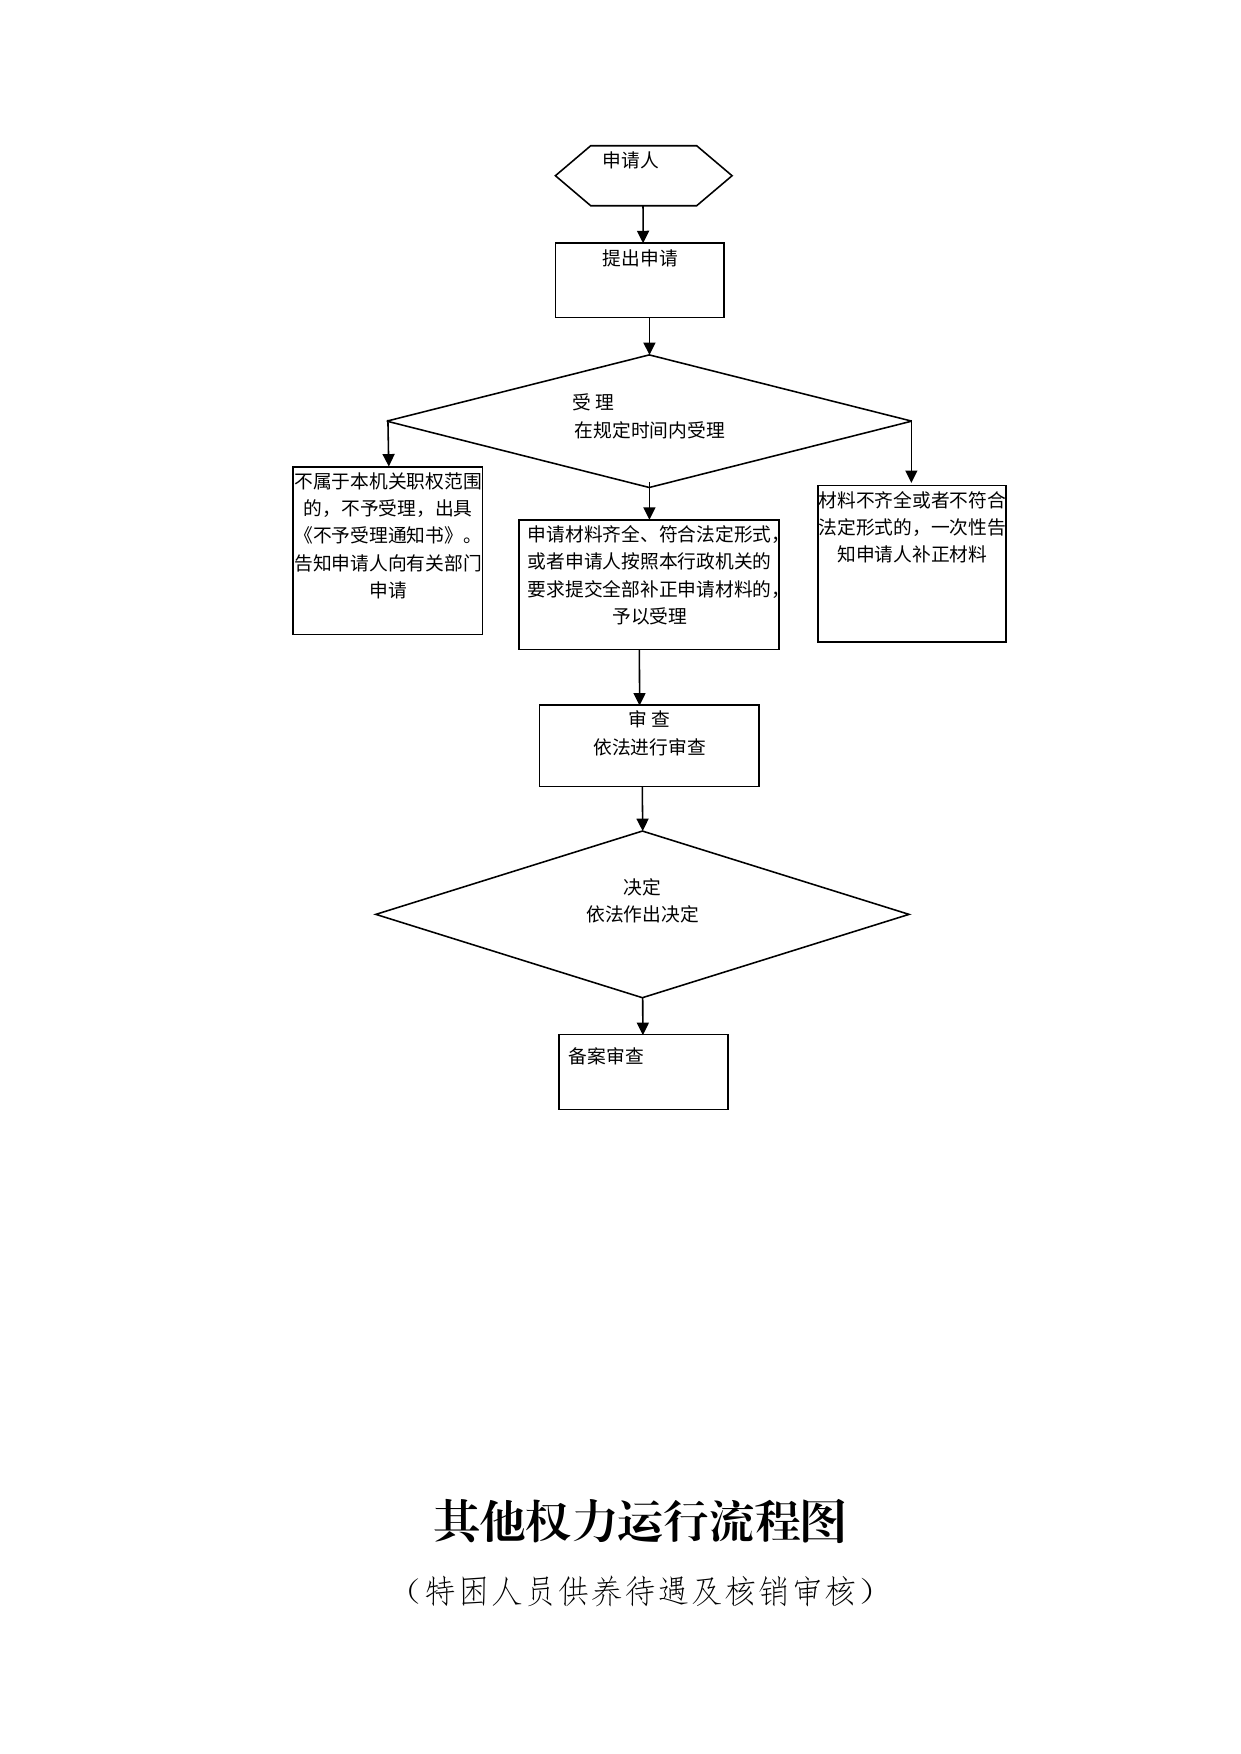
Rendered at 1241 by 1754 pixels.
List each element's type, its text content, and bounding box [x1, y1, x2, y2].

text （特困人员供养待遇及核销审核） [114, 1556, 1166, 1621]
text 其他权力运行流程图 [114, 1491, 1166, 1556]
